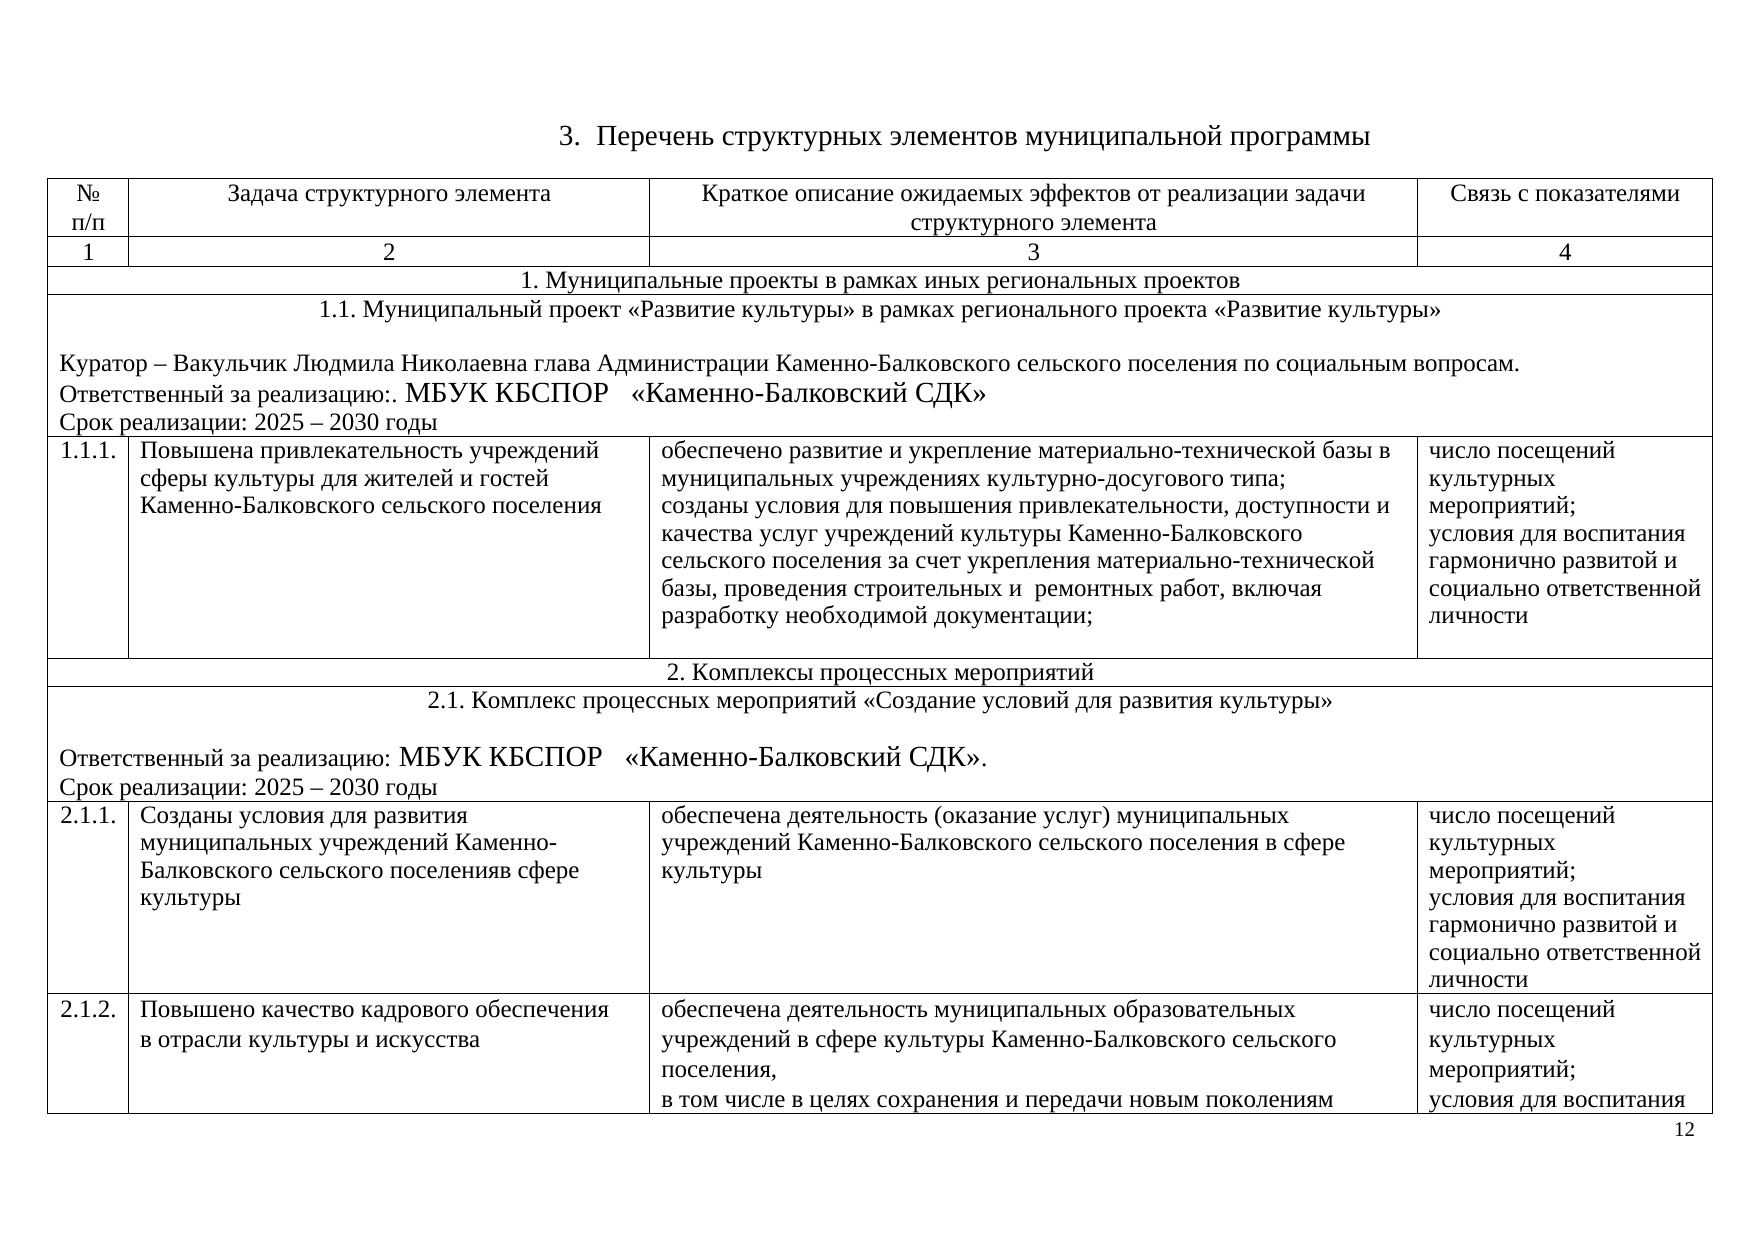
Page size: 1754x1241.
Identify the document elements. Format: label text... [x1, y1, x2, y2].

table_header № п/п [48, 179, 128, 236]
table_cell число посещений культурных мероприятий; условия для воспитания гармонично развитой и социально ответственной личности [1418, 802, 1712, 993]
table_cell 1.1. Муниципальный проект «Развитие культуры» в рамках регионального проекта «Развитие культуры» Куратор – Вакульчик Людмила Николаевна глава Администрации Каменно-Балковского сельского поселения по социальным вопросам. Ответственный за реализацию:. МБУК КБСПОР «Каменно-Балковский СДК» Срок реализации: 2025 – 2030 годы [48, 295, 1712, 436]
table_header Задача структурного элемента [129, 179, 649, 236]
table_header Краткое описание ожидаемых эффектов от реализации задачи структурного элемента [650, 179, 1417, 236]
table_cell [1418, 994, 1712, 1113]
table_cell Созданы условия для развития муниципальных учреждений Каменно-Балковского сельского поселенияв сфере культуры [129, 802, 649, 993]
table_cell 2 [129, 237, 649, 266]
table_cell число посещений культурных мероприятий; условия для воспитания гармонично развитой и социально ответственной личности [1418, 437, 1712, 657]
list Перечень структурных элементов муниципальной программы [234, 118, 1695, 152]
table_cell обеспечена деятельность (оказание услуг) муниципальных учреждений Каменно-Балковского сельского поселения в сфере культуры [650, 802, 1417, 993]
table_cell 1.1.1. [48, 437, 128, 657]
table_cell 1. Муниципальные проекты в рамках иных региональных проектов [48, 267, 1712, 294]
table_cell 3 [650, 237, 1417, 266]
table_cell 2.1. Комплекс процессных мероприятий «Создание условий для развития культуры» Ответственный за реализацию: МБУК КБСПОР «Каменно-Балковский СДК». Срок реализации: 2025 – 2030 годы [48, 687, 1712, 801]
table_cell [650, 994, 1417, 1113]
table_cell 4 [1418, 237, 1712, 266]
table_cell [129, 994, 649, 1113]
table_cell 2.1.2. [48, 994, 128, 1113]
table_cell 1 [48, 237, 128, 266]
table_cell Повышена привлекательность учреждений сферы культуры для жителей и гостей Каменно-Балковского сельского поселения [129, 437, 649, 657]
table_cell 2. Комплексы процессных мероприятий [48, 659, 1712, 686]
table_cell обеспечено развитие и укрепление материально-технической базы в муниципальных учреждениях культурно-досугового типа; созданы условия для повышения привлекательности, доступности и качества услуг учреждений культуры Каменно-Балковского сельского поселения за счет укрепления материально-технической базы, проведения строительных и ремонтных работ, включая разработку необходимой документации; [650, 437, 1417, 657]
table_header Связь с показателями [1418, 179, 1712, 236]
table_cell 2.1.1. [48, 802, 128, 993]
